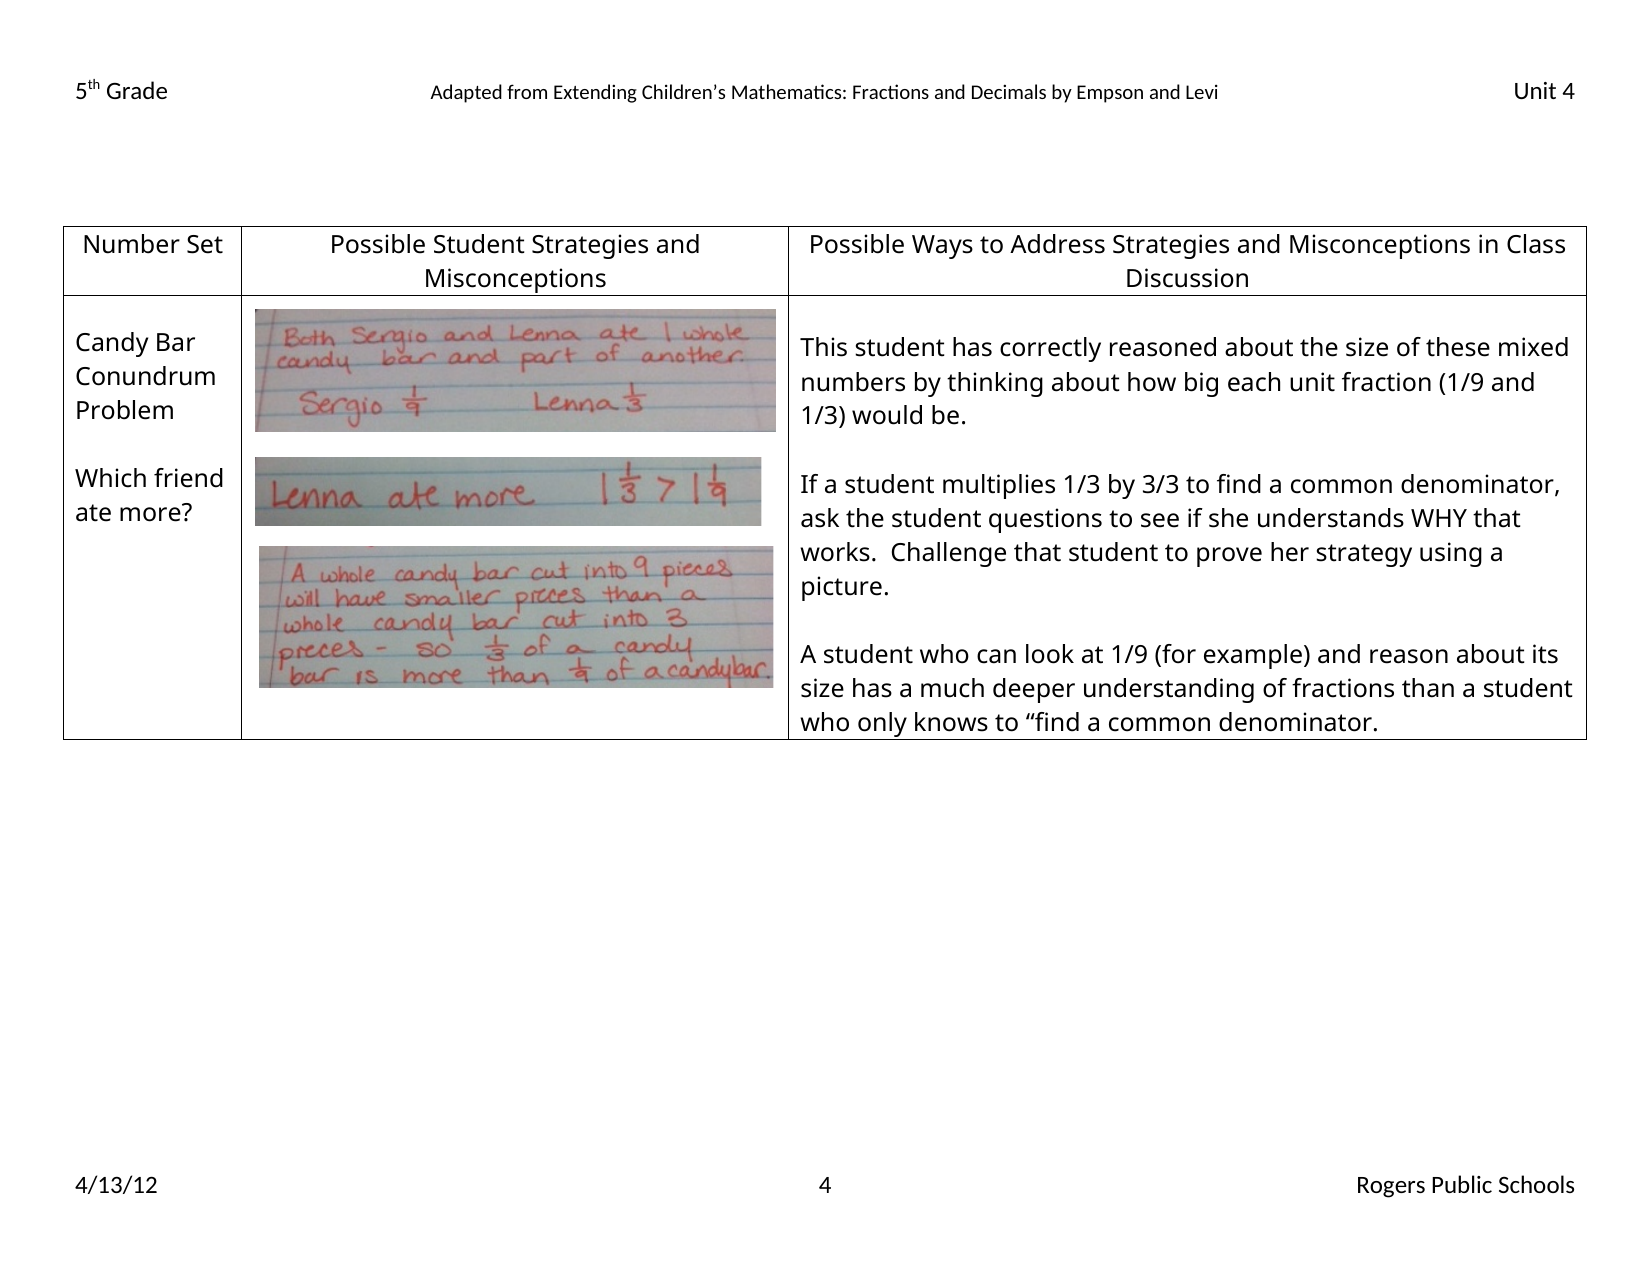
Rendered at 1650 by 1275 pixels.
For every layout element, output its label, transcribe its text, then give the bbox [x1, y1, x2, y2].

table_cell This student has correctly reasoned about the size of these mixed numbers by thinking about how big each unit fraction (1/9 and 1/3) would be. If a student multiplies 1/3 by 3/3 to find a common denominator, ask the student questions to see if she understands WHY that works. Challenge that student to prove her strategy using a picture. A student who can look at 1/9 (for example) and reason about its size has a much deeper understanding of fractions than a student who only knows to “find a common denominator. [789, 296, 1586, 739]
table_header Number Set [64, 227, 241, 295]
picture [259, 546, 774, 688]
table_cell [242, 296, 788, 739]
picture [255, 309, 776, 431]
picture [255, 457, 762, 525]
table_header Possible Ways to Address Strategies and Misconceptions in Class Discussion [789, 227, 1586, 295]
table_cell Candy Bar Conundrum Problem Which friend ate more? [64, 296, 241, 739]
table_header Possible Student Strategies and Misconceptions [242, 227, 788, 295]
